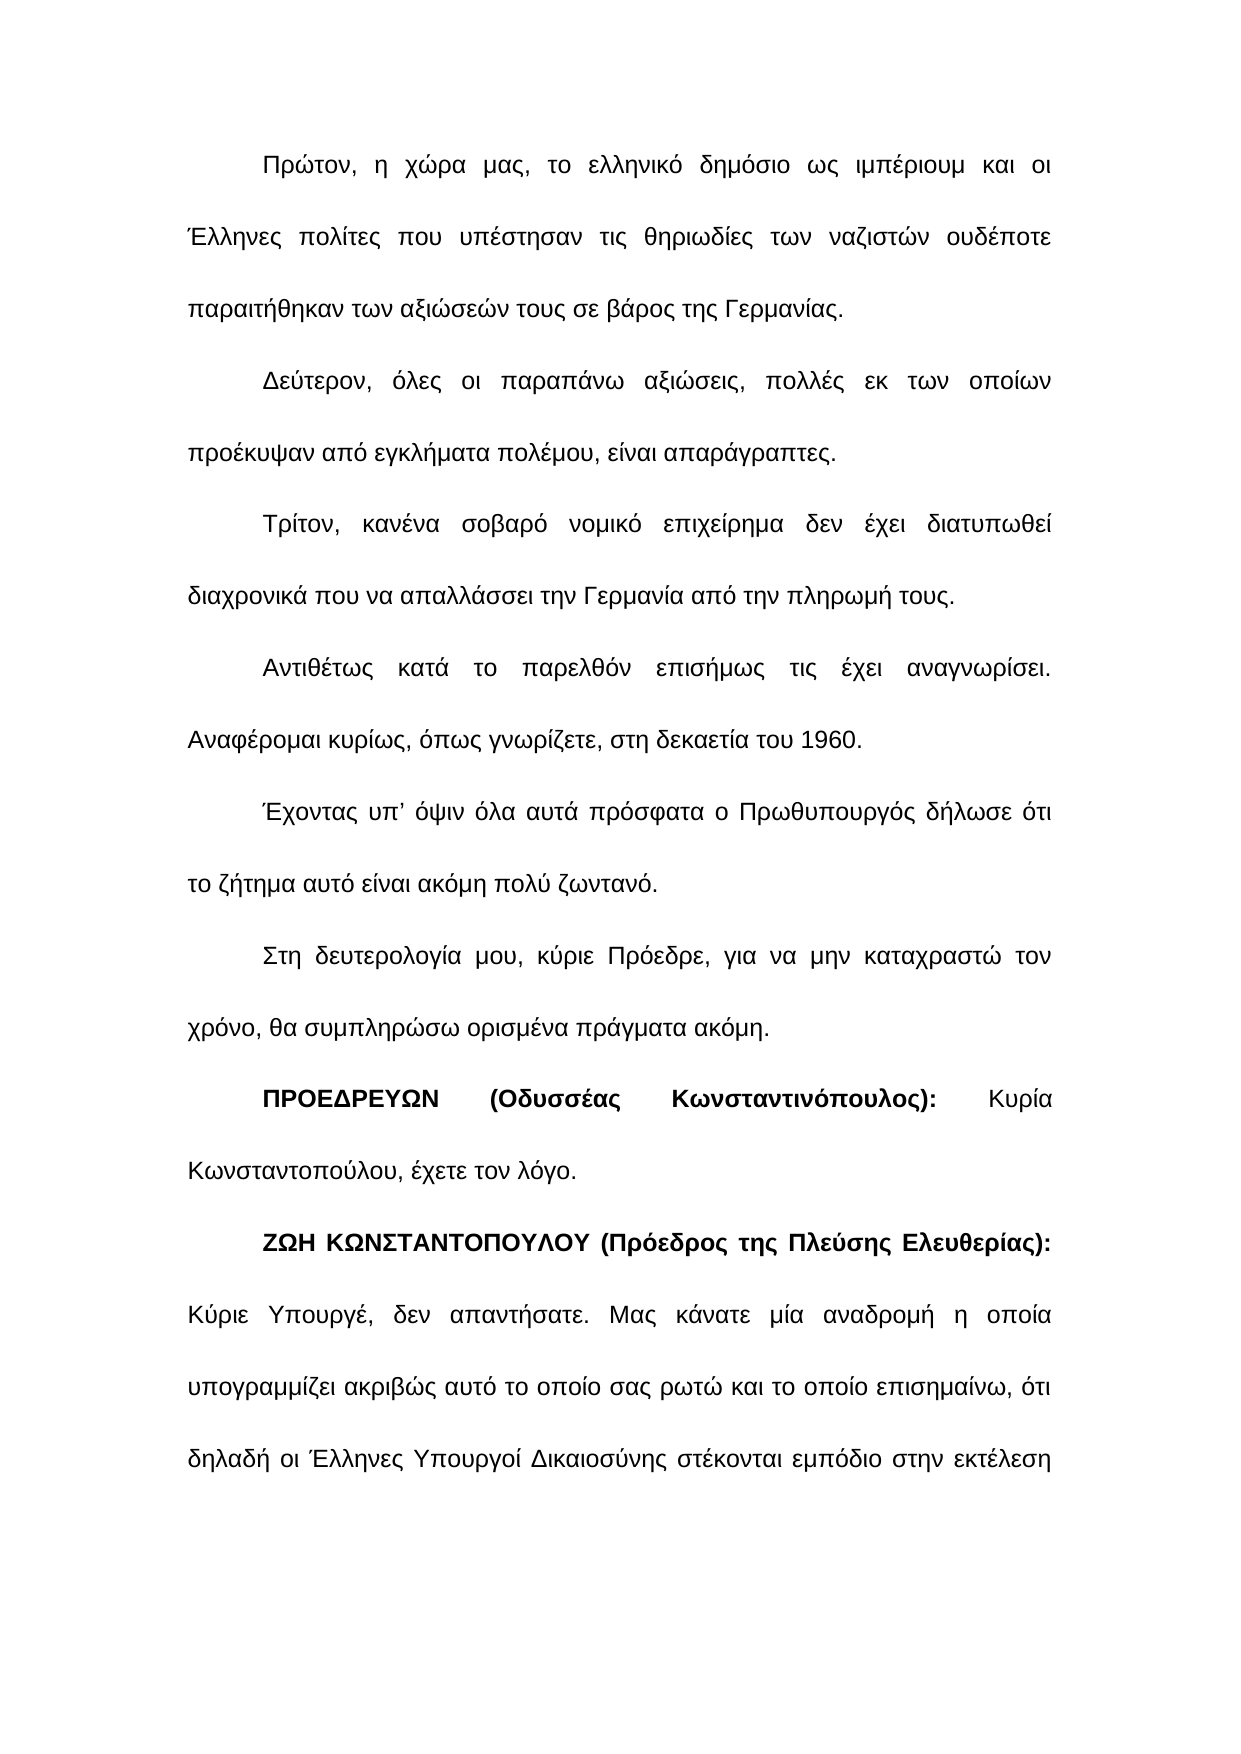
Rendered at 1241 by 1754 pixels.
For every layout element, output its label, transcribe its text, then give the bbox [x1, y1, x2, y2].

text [187, 1228, 1053, 1472]
text Δεύτερον, όλες οι παραπάνω αξιώσεις, πολλές εκ των οποίων προέκυψαν από εγκλήματα πολέμου, είναι απαράγραπτες. [187, 366, 1053, 466]
text ΠΡΟΕΔΡΕΥΩΝ (Οδυσσέας Κωνσταντινόπουλος): Κυρία Κωνσταντοπούλου, έχετε τον λόγο. [187, 1084, 1053, 1185]
text Τρίτον, κανένα σοβαρό νομικό επιχείρημα δεν έχει διατυπωθεί διαχρονικά που να απαλλάσσει την Γερμανία από την πληρωμή τους. [187, 509, 1053, 610]
text Αντιθέτως κατά το παρελθόν επισήμως τις έχει αναγνωρίσει. Αναφέρομαι κυρίως, όπως γνωρίζετε, στη δεκαετία του 1960. [187, 653, 1053, 754]
text Έχοντας υπ’ όψιν όλα αυτά πρόσφατα ο Πρωθυπουργός δήλωσε ότι το ζήτημα αυτό είναι ακόμη πολύ ζωντανό. [187, 797, 1053, 897]
text Πρώτον, η χώρα μας, το ελληνικό δημόσιο ως ιμπέριουμ και οι Έλληνες πολίτες που υπέστησαν τις θηριωδίες των ναζιστών ουδέποτε παραιτήθηκαν των αξιώσεών τους σε βάρος της Γερμανίας. [187, 150, 1053, 322]
text Στη δευτερολογία μου, κύριε Πρόεδρε, για να μην καταχραστώ τον χρόνο, θα συμπληρώσω ορισμένα πράγματα ακόμη. [187, 941, 1053, 1041]
